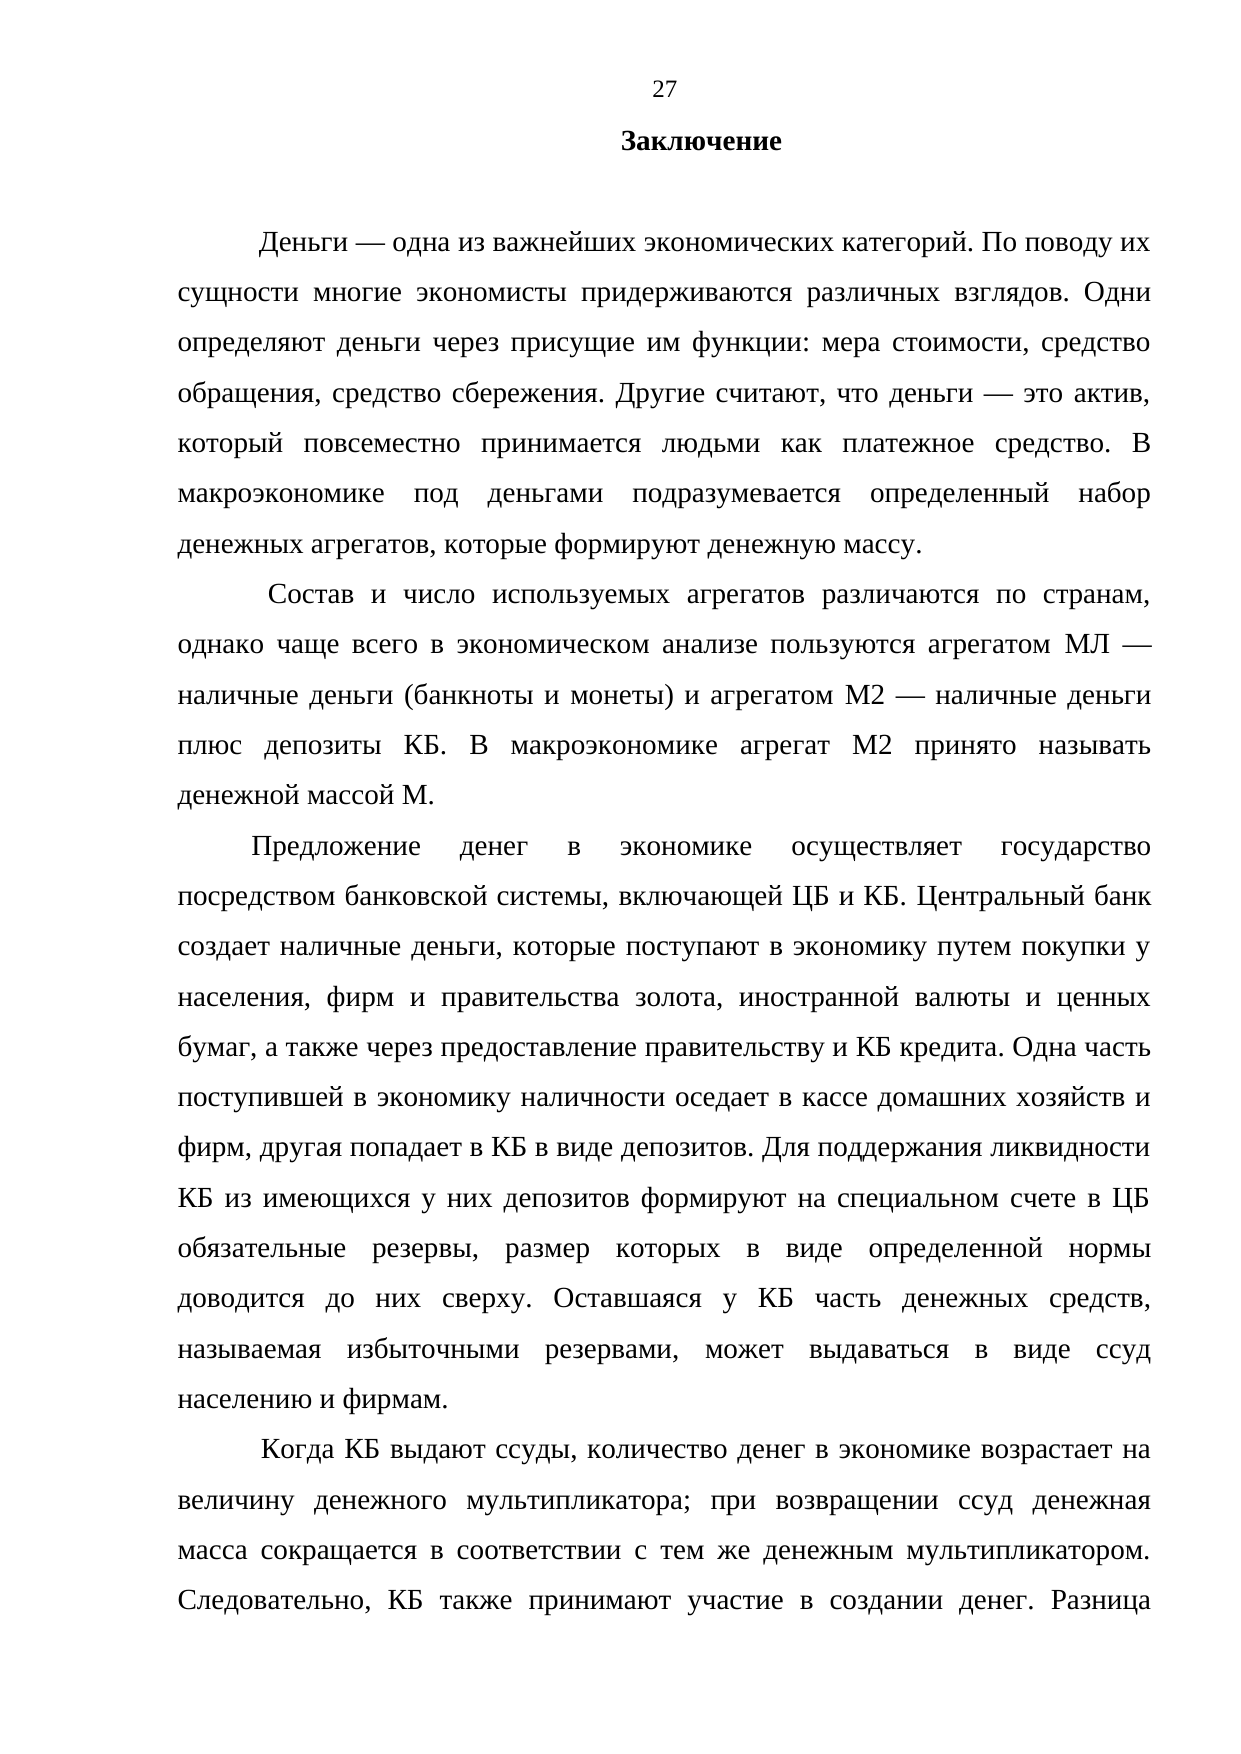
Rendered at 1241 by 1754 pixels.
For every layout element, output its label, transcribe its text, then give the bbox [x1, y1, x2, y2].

text Заключение [177, 123, 1152, 157]
text Деньги — одна из важнейших экономических категорий. По поводу их сущности многие экономисты придерживаются различных взглядов. Одни определяют деньги через присущие им функции: мера стоимости, средство обращения, средство сбережения. Другие считают, что деньги — это актив, который повсеместно принимается людьми как платежное средство. В макроэкономике под деньгами подразумевается определенный набор денежных агрегатов, которые формируют денежную массу. [177, 224, 1152, 559]
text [177, 1431, 1152, 1616]
text Предложение денег в экономике осуществляет государство посредством банковской системы, включающей ЦБ и КБ. Центральный банк создает наличные деньги, которые поступают в экономику путем покупки у населения, фирм и правительства золота, иностранной валюты и ценных бумаг, а также через предоставление правительству и КБ кредита. Одна часть поступившей в экономику наличности оседает в кассе домашних хозяйств и фирм, другая попадает в КБ в виде депозитов. Для поддержания ликвидности КБ из имеющихся у них депозитов формируют на специальном счете в ЦБ обязательные резервы, размер которых в виде определенной нормы доводится до них сверху. Оставшаяся у КБ часть денежных средств, называемая избыточными резервами, может выдаваться в виде ссуд населению и фирмам. [177, 828, 1152, 1415]
text Состав и число используемых агрегатов различаются по странам, однако чаще всего в экономическом анализе пользуются агрегатом МЛ — наличные деньги (банкноты и монеты) и агрегатом М2 — наличные деньги плюс депозиты КБ. В макроэкономике агрегат М2 принято называть денежной массой М. [177, 576, 1152, 811]
